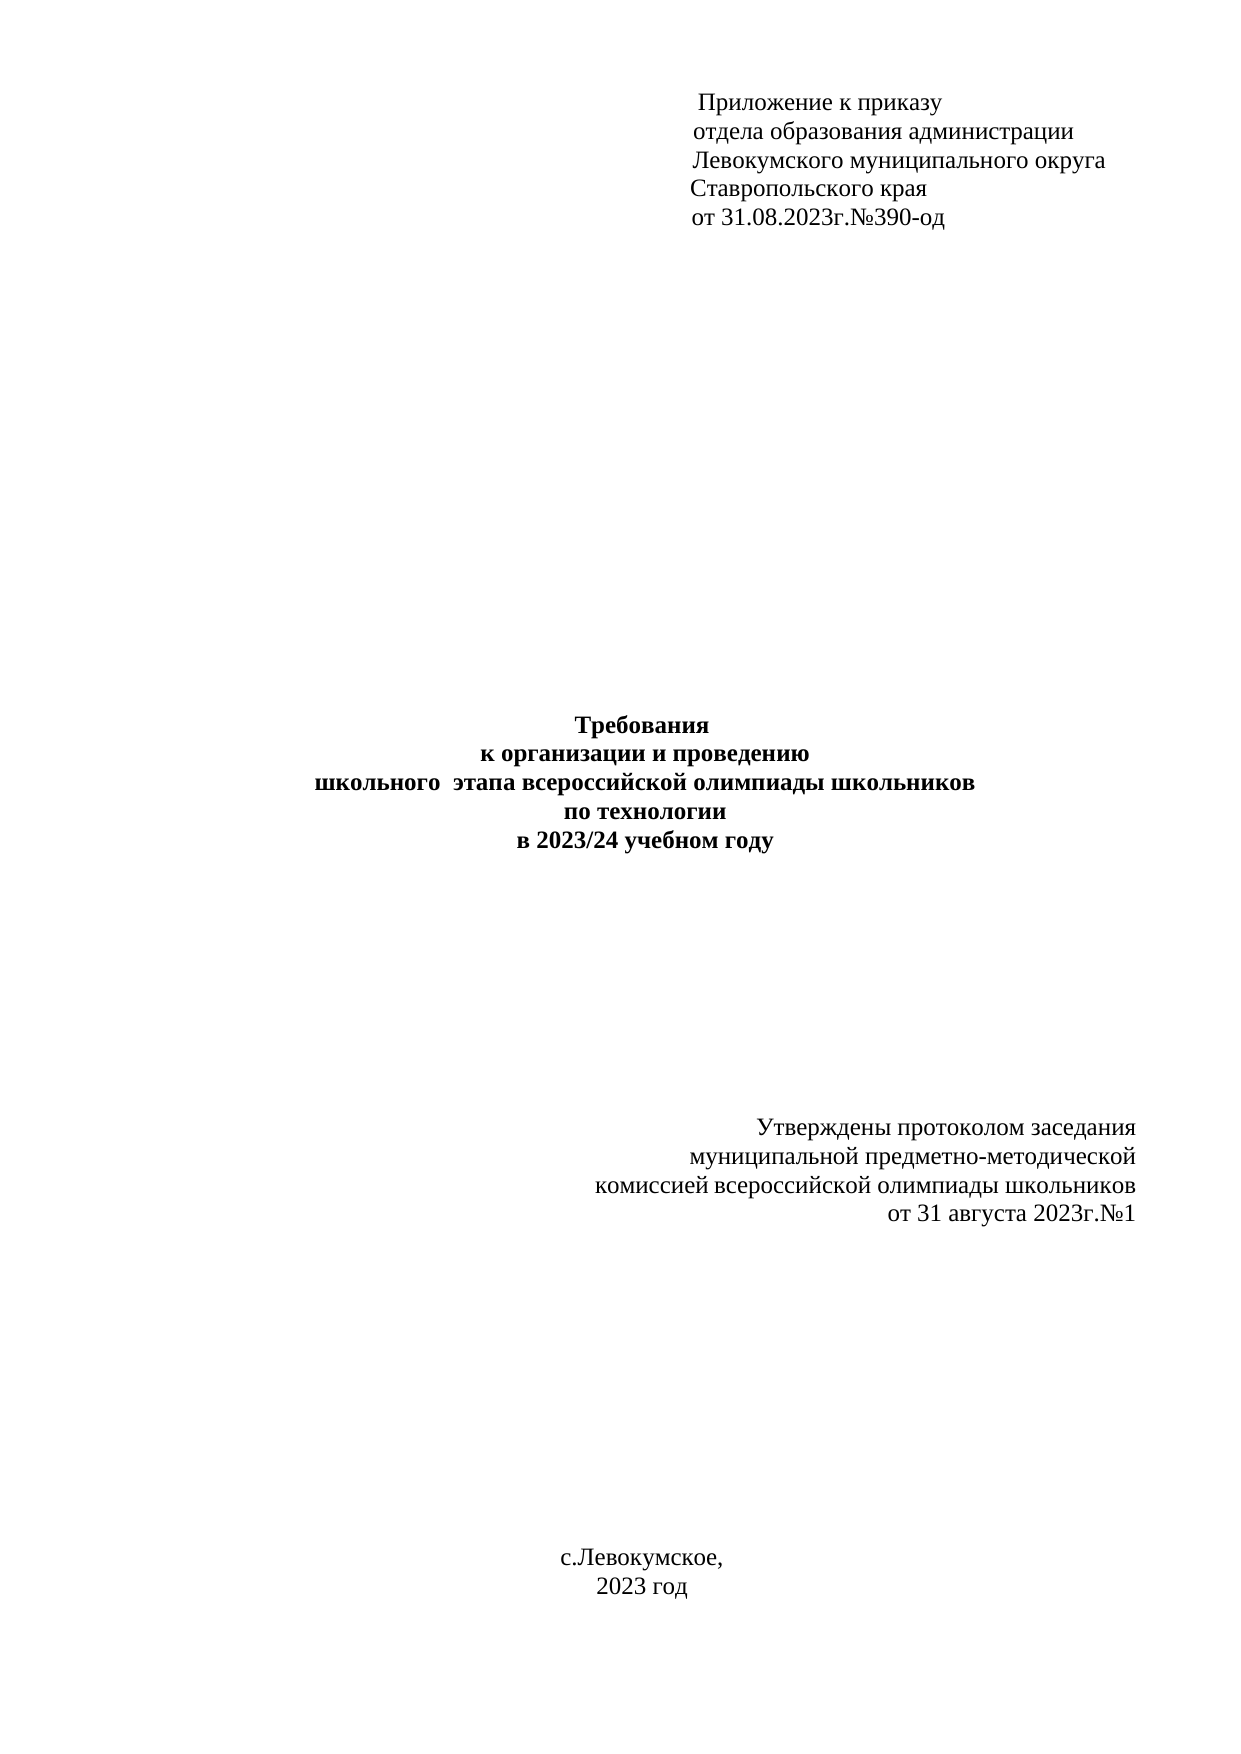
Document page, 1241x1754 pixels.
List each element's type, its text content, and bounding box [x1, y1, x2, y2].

text с.Левокумское, [148, 1542, 1136, 1571]
text Требования [148, 710, 1136, 738]
text по технологии [148, 796, 1136, 825]
text Утверждены протоколом заседания [148, 1112, 1136, 1141]
text в 2023/24 учебном году [148, 825, 1136, 853]
text отдела образования администрации [148, 116, 1138, 145]
text Ставропольского края [148, 173, 1138, 202]
text Левокумского муниципального округа [148, 145, 1138, 173]
text комиссией всероссийской олимпиады школьников [148, 1170, 1136, 1198]
text 2023 год [148, 1571, 1136, 1600]
text муниципальной предметно-методической [148, 1141, 1136, 1170]
text школьного этапа всероссийской олимпиады школьников [148, 767, 1136, 796]
text от 31 августа 2023г.№1 [148, 1198, 1136, 1227]
text от 31.08.2023г.№390-од [148, 202, 1138, 231]
text к организации и проведению [148, 738, 1136, 767]
text Приложение к приказу [148, 87, 1138, 116]
